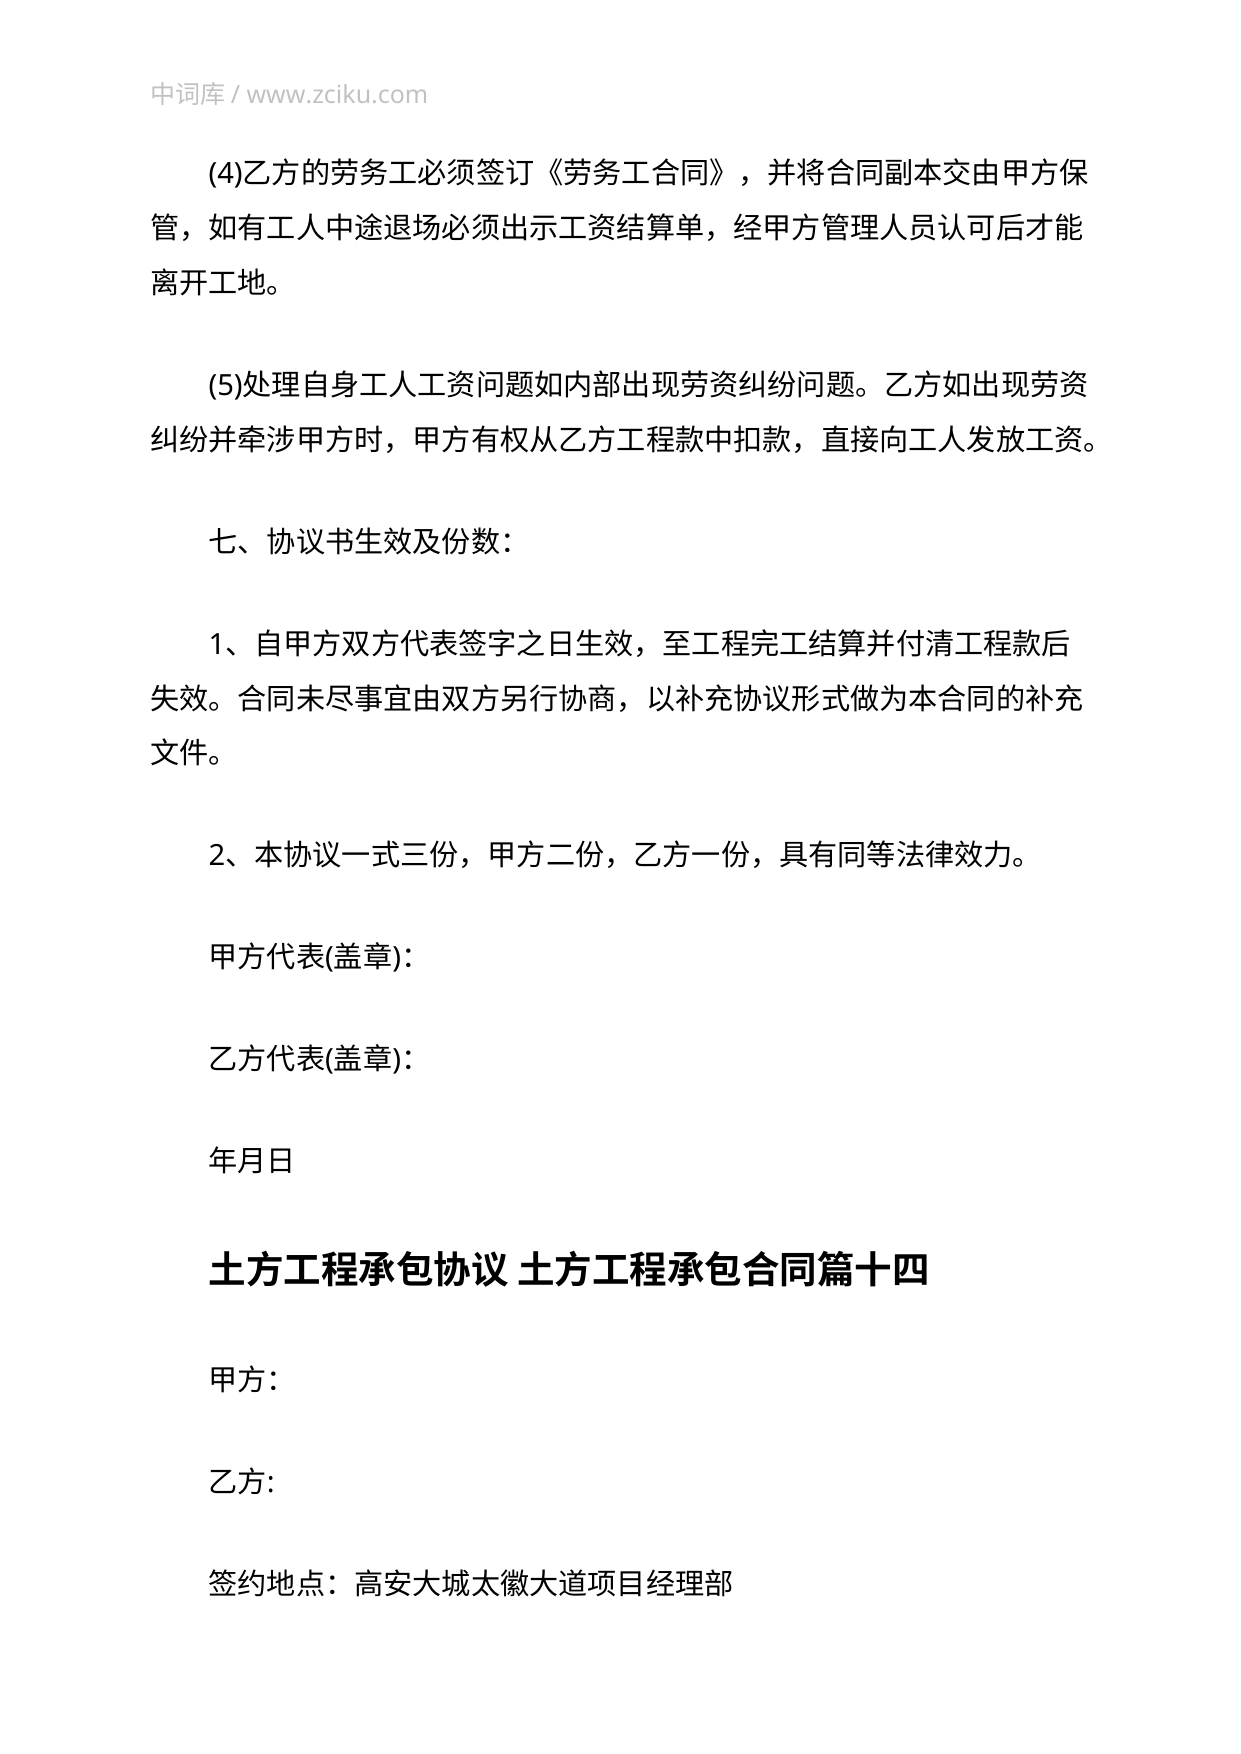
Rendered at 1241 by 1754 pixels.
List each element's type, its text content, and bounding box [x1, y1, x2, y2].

text 1、自甲方双方代表签字之日生效，至工程完工结算并付清工程款后失效。合同未尽事宜由双方另行协商，以补充协议形式做为本合同的补充文件。 [150, 620, 1090, 772]
text 乙方代表(盖章)： [150, 1036, 1090, 1078]
text 甲方： [150, 1357, 1090, 1399]
text (4)乙方的劳务工必须签订《劳务工合同》，并将合同副本交由甲方保管，如有工人中途退场必须出示工资结算单，经甲方管理人员认可后才能离开工地。 [150, 150, 1090, 302]
text 签约地点：高安大城太徽大道项目经理部 [150, 1561, 1090, 1603]
text 年月日 [150, 1138, 1090, 1180]
text 土方工程承包协议 土方工程承包合同篇十四 [150, 1239, 1090, 1294]
text 七、协议书生效及份数： [150, 518, 1090, 561]
text 2、本协议一式三份，甲方二份，乙方一份，具有同等法律效力。 [150, 832, 1090, 874]
text (5)处理自身工人工资问题如内部出现劳资纠纷问题。乙方如出现劳资纠纷并牵涉甲方时，甲方有权从乙方工程款中扣款，直接向工人发放工资。 [150, 362, 1090, 459]
text 乙方: [150, 1459, 1090, 1501]
text 甲方代表(盖章)： [150, 934, 1090, 976]
